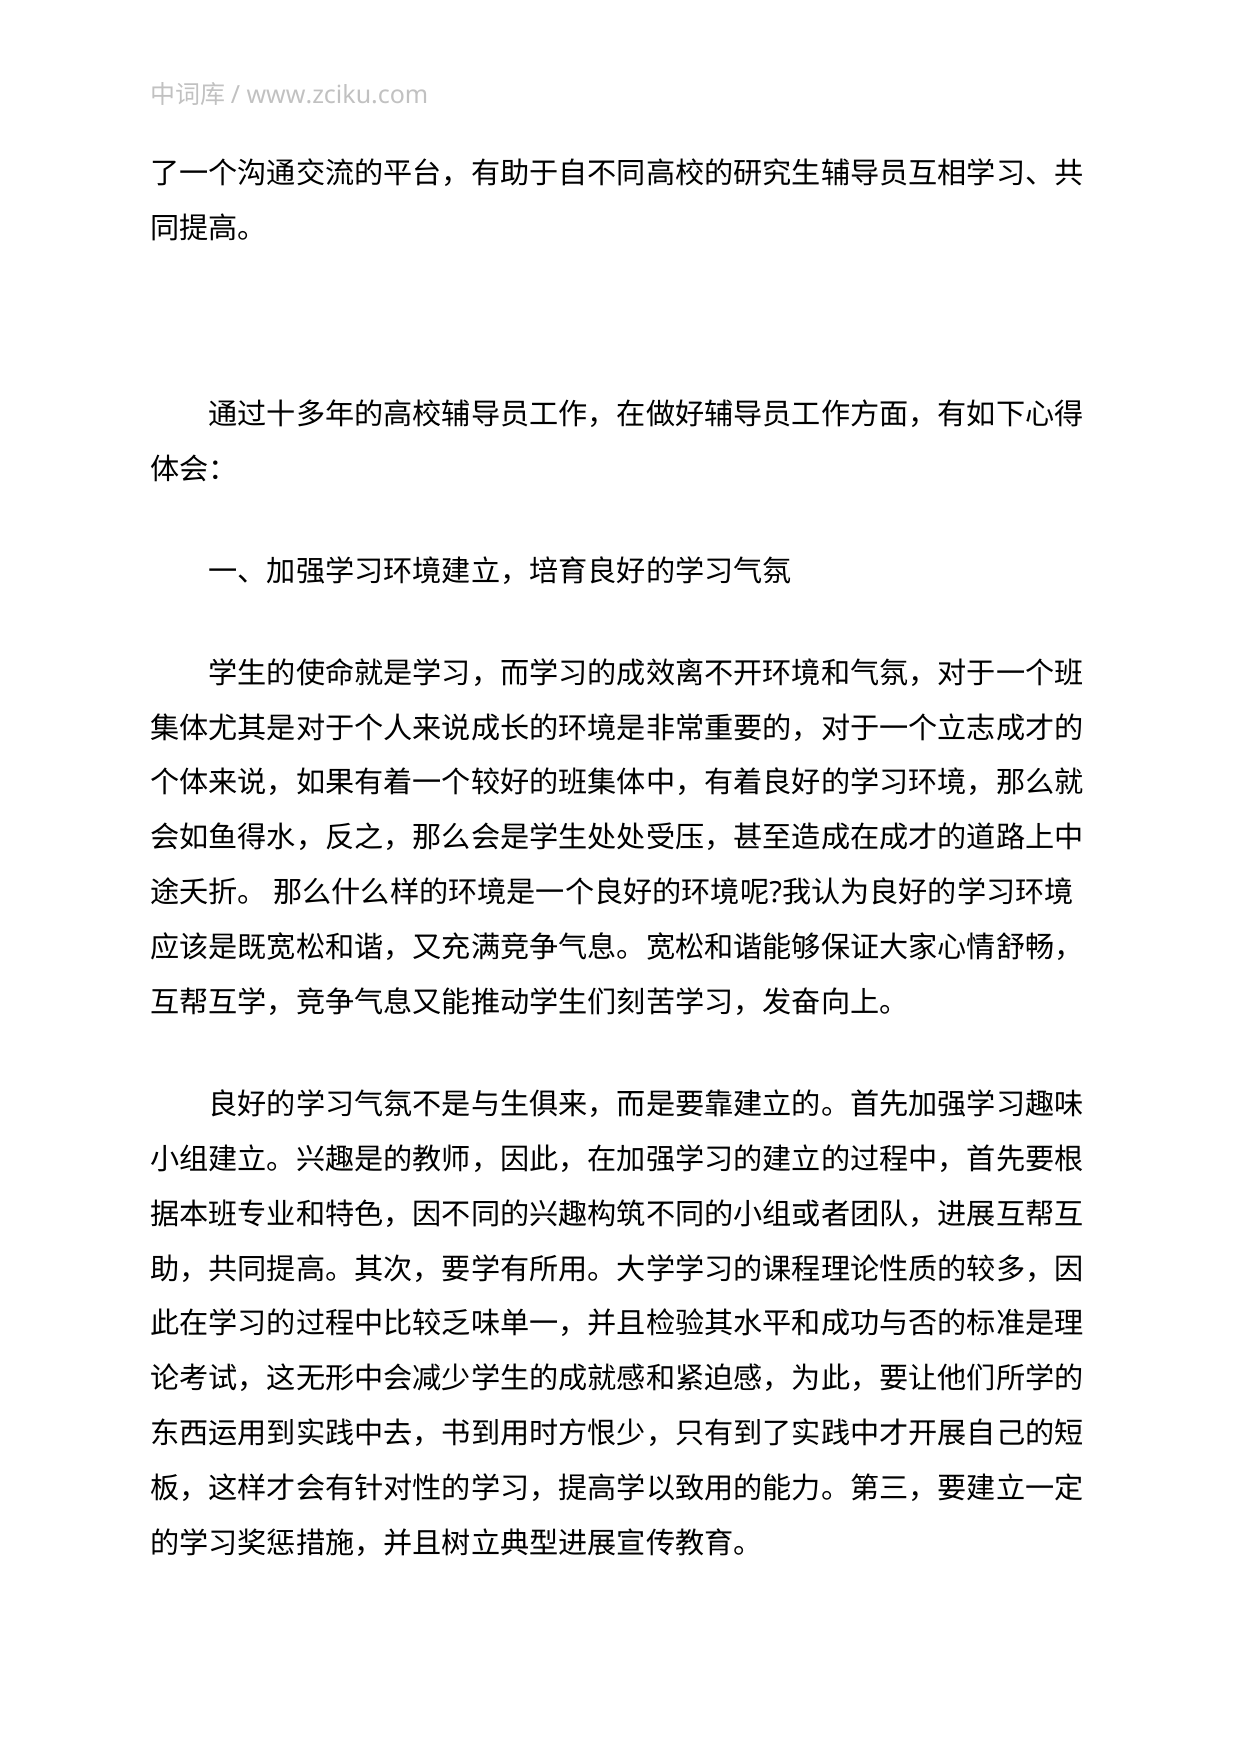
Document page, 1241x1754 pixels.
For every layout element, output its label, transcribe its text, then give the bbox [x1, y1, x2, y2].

text 学生的使命就是学习，而学习的成效离不开环境和气氛，对于一个班集体尤其是对于个人来说成长的环境是非常重要的，对于一个立志成才的个体来说，如果有着一个较好的班集体中，有着良好的学习环境，那么就会如鱼得水，反之，那么会是学生处处受压，甚至造成在成才的道路上中途夭折。 那么什么样的环境是一个良好的环境呢?我认为良好的学习环境应该是既宽松和谐，又充满竞争气息。宽松和谐能够保证大家心情舒畅，互帮互学，竞争气息又能推动学生们刻苦学习，发奋向上。 [150, 649, 1090, 1021]
text 良好的学习气氛不是与生俱来，而是要靠建立的。首先加强学习趣味小组建立。兴趣是的教师，因此，在加强学习的建立的过程中，首先要根据本班专业和特色，因不同的兴趣构筑不同的小组或者团队，进展互帮互助，共同提高。其次，要学有所用。大学学习的课程理论性质的较多，因此在学习的过程中比较乏味单一，并且检验其水平和成功与否的标准是理论考试，这无形中会减少学生的成就感和紧迫感，为此，要让他们所学的东西运用到实践中去，书到用时方恨少，只有到了实践中才开展自己的短板，这样才会有针对性的学习，提高学以致用的能力。第三，要建立一定的学习奖惩措施，并且树立典型进展宣传教育。 [150, 1081, 1090, 1562]
text 一、加强学习环境建立，培育良好的学习气氛 [150, 547, 1090, 590]
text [150, 150, 1090, 247]
text 通过十多年的高校辅导员工作，在做好辅导员工作方面，有如下心得体会： [150, 391, 1090, 488]
